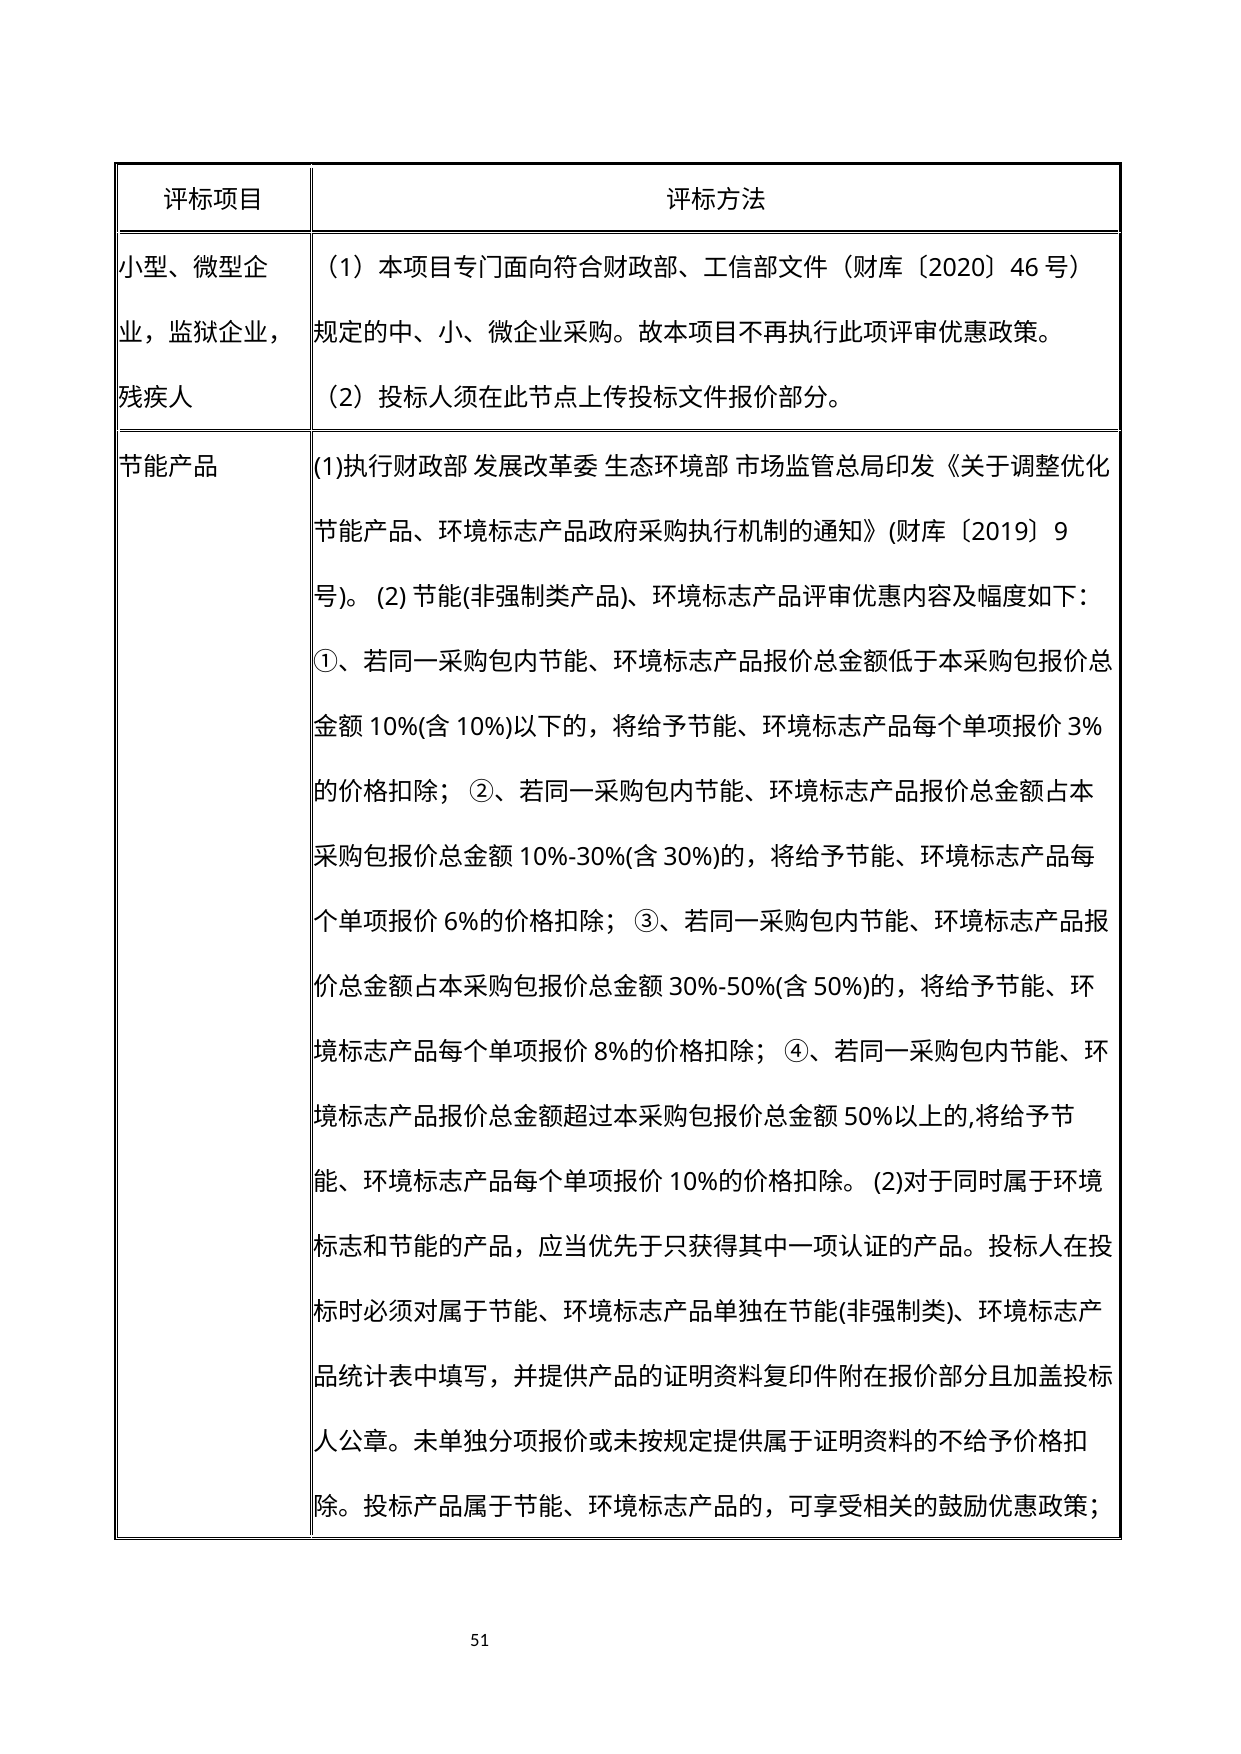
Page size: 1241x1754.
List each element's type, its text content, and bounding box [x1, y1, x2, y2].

table_header 评标项目 [118, 165, 311, 230]
table_cell 节能产品 [118, 429, 311, 1537]
table_header 评标方法 [311, 165, 1119, 230]
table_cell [311, 429, 1120, 1537]
table_cell 小型、微型企业，监狱企业，残疾人 [118, 230, 310, 428]
table_cell （1）本项目专门面向符合财政部、工信部文件（财库〔2020〕46号）规定的中、小、微企业采购。故本项目不再执行此项评审优惠政策。（2）投标人须在此节点上传投标文件报价部分。 [313, 230, 1120, 428]
